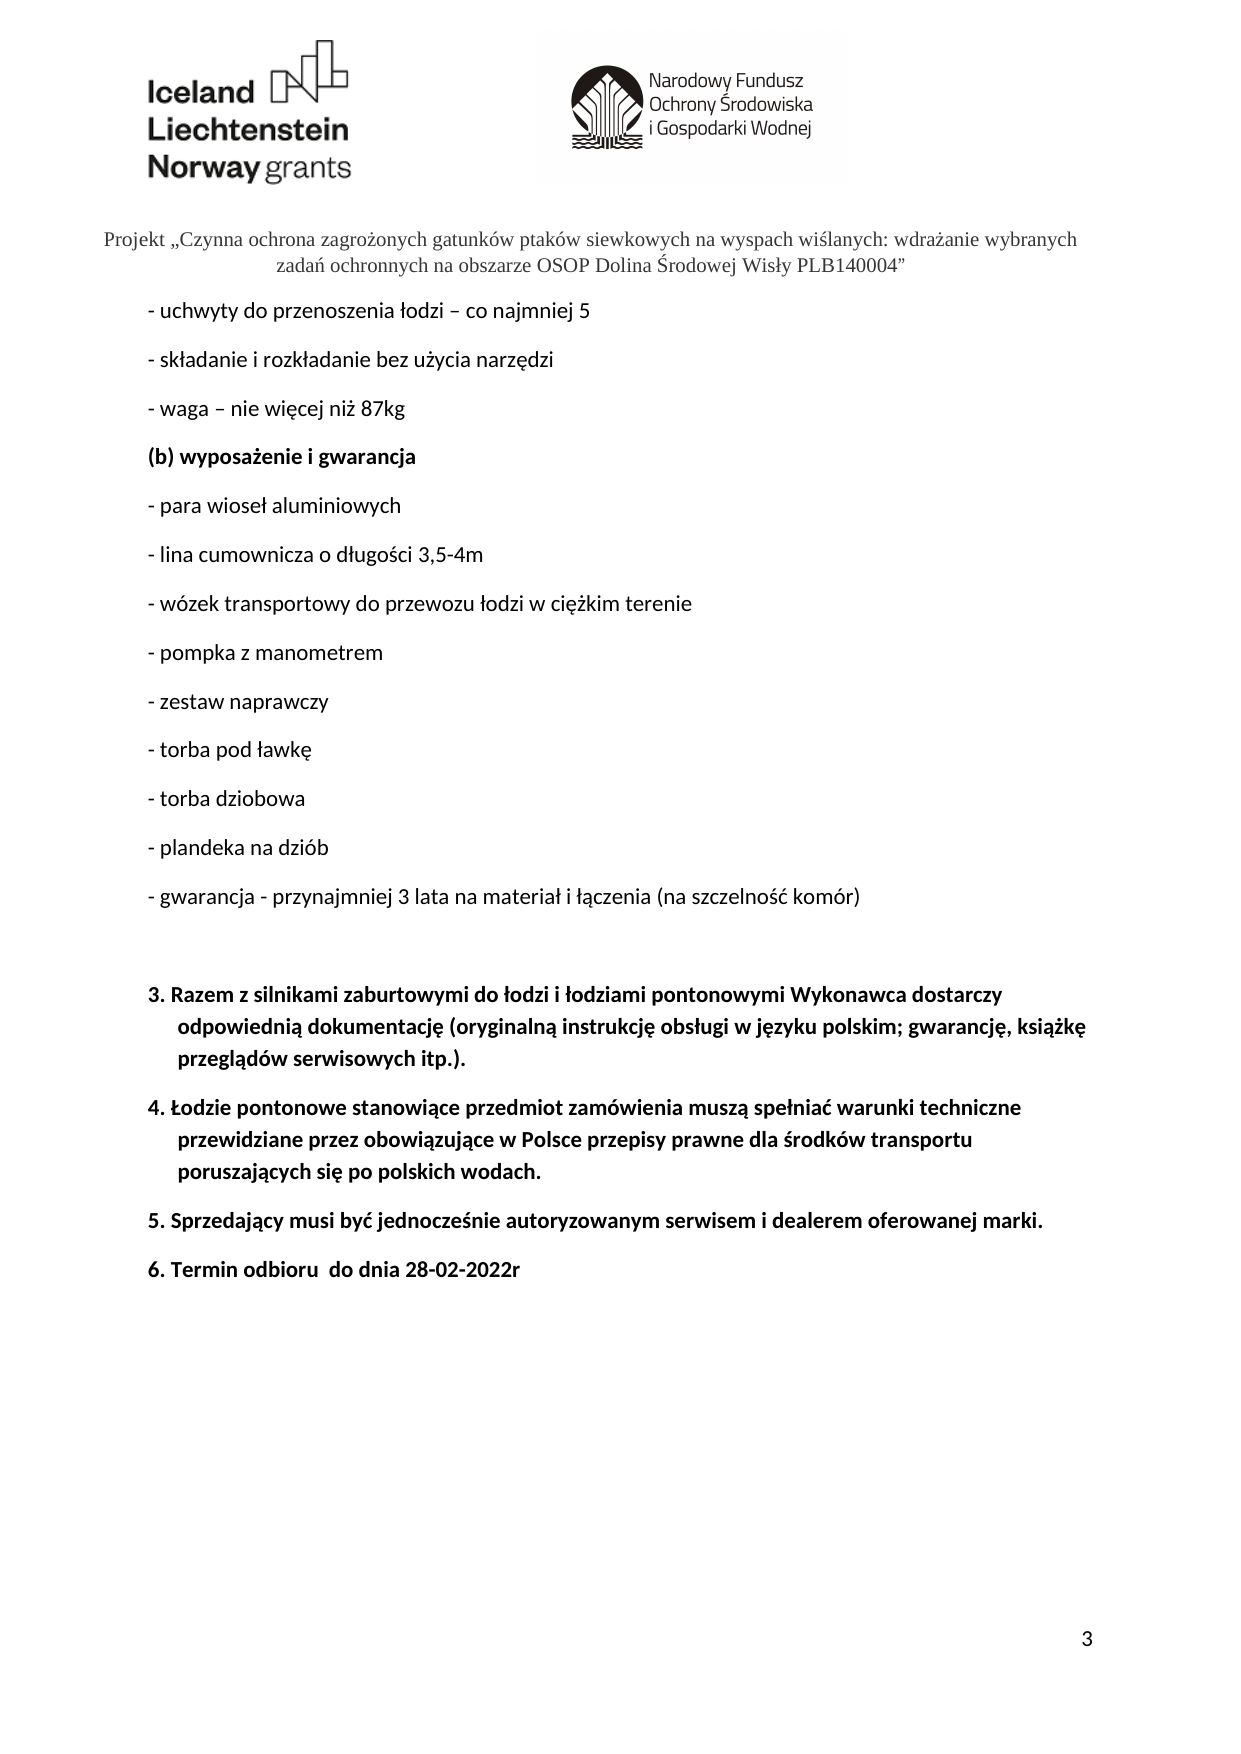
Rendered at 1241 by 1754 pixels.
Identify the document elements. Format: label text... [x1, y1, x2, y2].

picture [147, 29, 849, 185]
text 4. Łodzie pontonowe stanowiące przedmiot zamówienia muszą spełniać warunki techniczne przewidziane przez obowiązujące w Polsce przepisy prawne dla środków transportu poruszających się po polskich wodach. [148, 1093, 1093, 1186]
text - gwarancja - przynajmniej 3 lata na materiał i łączenia (na szczelność komór) [148, 882, 1093, 910]
text - składanie i rozkładanie bez użycia narzędzi [148, 345, 1093, 373]
text 5. Sprzedający musi być jednocześnie autoryzowanym serwisem i dealerem oferowanej marki. [148, 1206, 1093, 1234]
text - waga – nie więcej niż 87kg [148, 394, 1093, 422]
text - torba pod ławkę [148, 736, 1093, 764]
text - pompka z manometrem [148, 638, 1093, 666]
text - uchwyty do przenoszenia łodzi – co najmniej 5 [148, 296, 1093, 324]
text 6. Termin odbioru do dnia 28-02-2022r [148, 1255, 1093, 1283]
text 3. Razem z silnikami zaburtowymi do łodzi i łodziami pontonowymi Wykonawca dostarczy odpowiednią dokumentację (oryginalną instrukcję obsługi w języku polskim; gwarancję, książkę przeglądów serwisowych itp.). [148, 980, 1093, 1072]
text - plandeka na dziób [148, 833, 1093, 861]
text - wózek transportowy do przewozu łodzi w ciężkim terenie [148, 589, 1093, 617]
text - para wioseł aluminiowych [148, 491, 1093, 519]
text (b) wyposażenie i gwarancja [148, 442, 1093, 471]
text - zestaw naprawczy [148, 687, 1093, 715]
text - torba dziobowa [148, 784, 1093, 812]
text - lina cumownicza o długości 3,5-4m [148, 540, 1093, 568]
